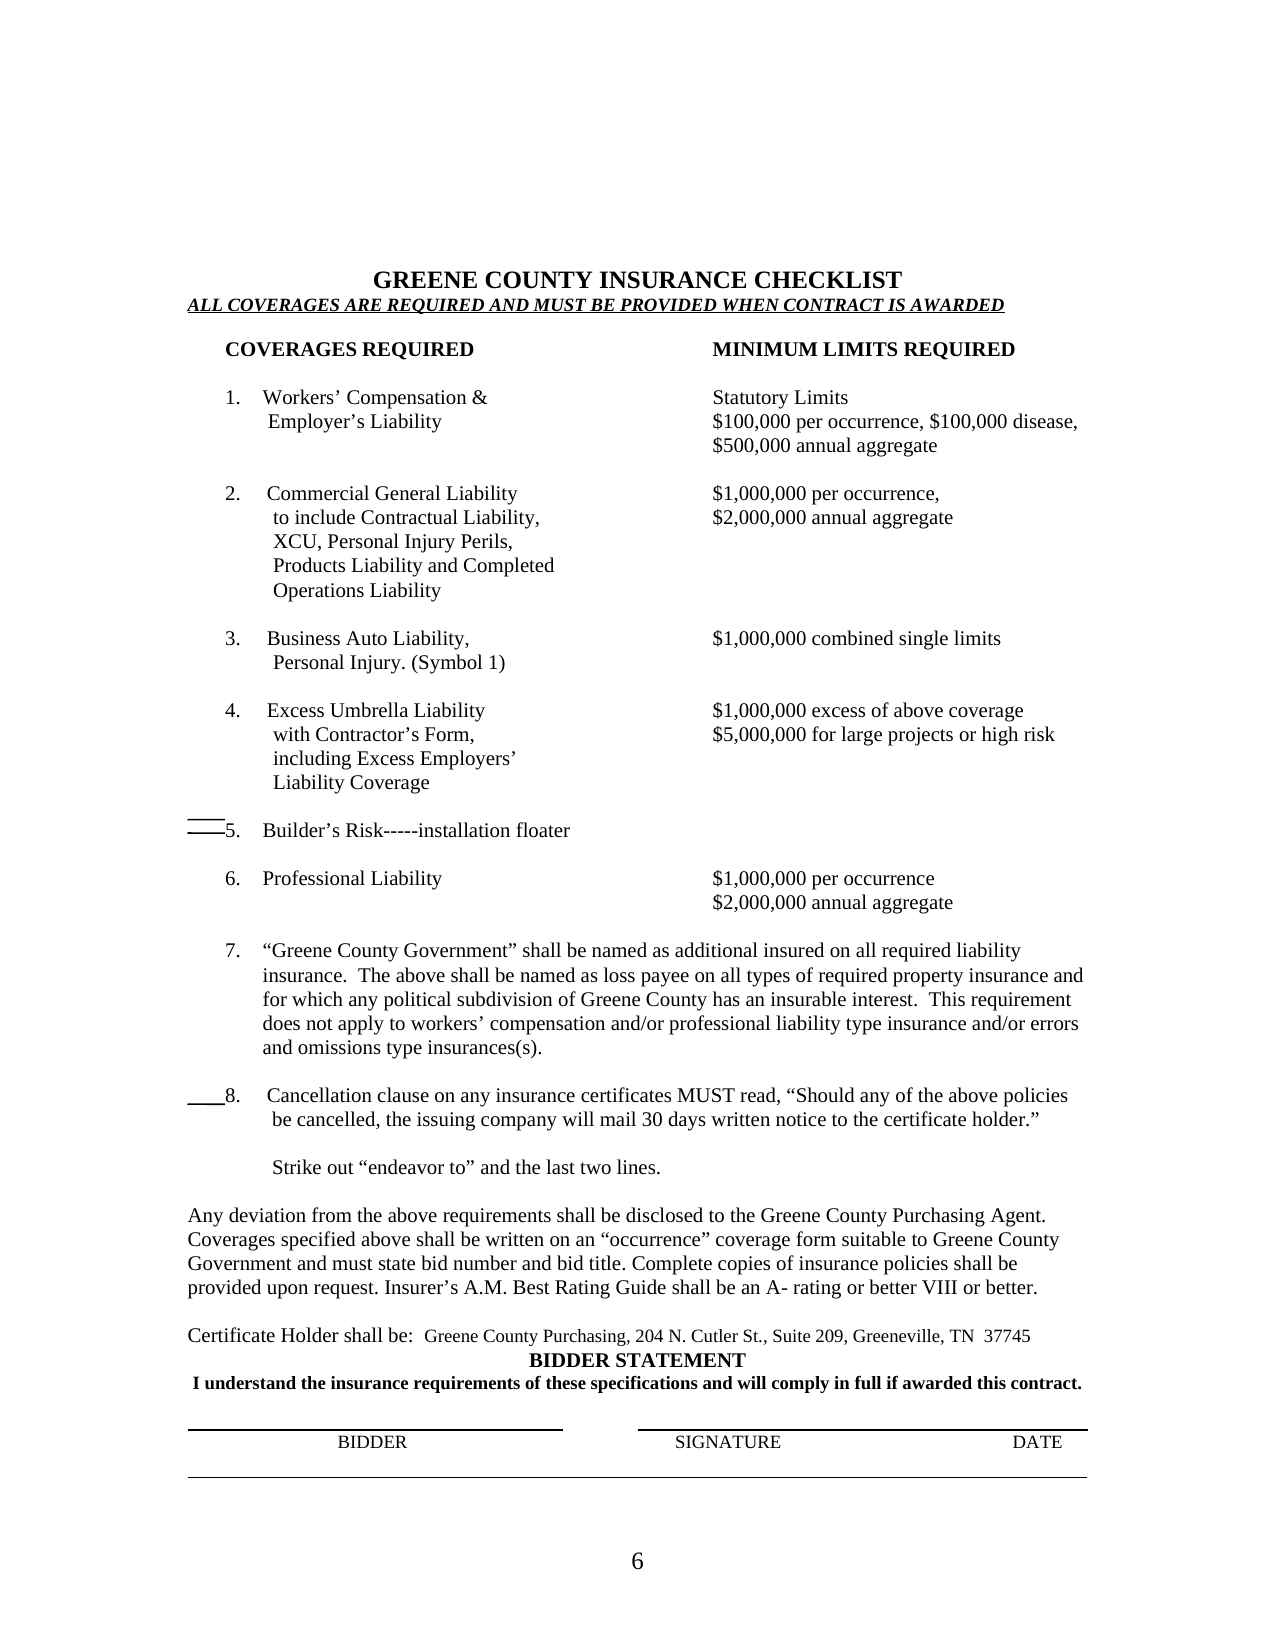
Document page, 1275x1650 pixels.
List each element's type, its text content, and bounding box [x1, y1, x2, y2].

text Strike out “endeavor to” and the last two lines. [262, 1155, 1087, 1179]
text 7. “Greene County Government” shall be named as additional insured on all required liability insurance. The above shall be named as loss payee on all types of required property insurance and for which any political subdivision of Greene County has an insurable interest. This requirement does not apply to workers’ compensation and/or professional liability type insurance and/or errors and omissions type insurances(s). [225, 938, 1087, 1059]
text Personal Injury. (Symbol 1) [187, 650, 1087, 674]
text ALL COVERAGES ARE REQUIRED AND MUST BE PROVIDED WHEN CONTRACT IS AWARDED [187, 294, 1087, 315]
text including Excess Employers’ [187, 746, 1087, 770]
text Products Liability and Completed [187, 553, 1087, 577]
text XCU, Personal Injury Perils, [187, 529, 1087, 553]
list Workers’ Compensation & Statutory Limits [225, 385, 1087, 409]
text 4. Excess Umbrella Liability $1,000,000 excess of above coverage [187, 698, 1087, 722]
text GREENE COUNTY INSURANCE CHECKLIST [187, 265, 1087, 294]
text be cancelled, the issuing company will mail 30 days written notice to the certificate holder.” [262, 1107, 1087, 1155]
text $500,000 annual aggregate [187, 433, 1087, 457]
text Employer’s Liability $100,000 per occurrence, $100,000 disease, [187, 409, 1087, 433]
text 3. Business Auto Liability, $1,000,000 combined single limits [187, 626, 1087, 650]
text I understand the insurance requirements of these specifications and will comply in full if awarded this contract. [187, 1372, 1087, 1393]
text BIDDER SIGNATURE DATE [187, 1431, 1087, 1453]
text $2,000,000 annual aggregate [187, 890, 1087, 914]
text 2. Commercial General Liability $1,000,000 per occurrence, [187, 481, 1087, 505]
text 8. Cancellation clause on any insurance certificates MUST read, “Should any of the above policies [187, 1083, 1087, 1107]
text to include Contractual Liability, $2,000,000 annual aggregate [187, 505, 1087, 529]
text Any deviation from the above requirements shall be disclosed to the Greene County Purchasing Agent. Coverages specified above shall be written on an “occurrence” coverage form suitable to Greene County Government and must state bid number and bid title. Complete copies of insurance policies shall be provided upon request. Insurer’s A.M. Best Rating Guide shall be an A- rating or better VIII or better. [187, 1203, 1087, 1299]
text Liability Coverage [187, 770, 1087, 794]
text COVERAGES REQUIRED MINIMUM LIMITS REQUIRED [187, 337, 1087, 361]
text Certificate Holder shall be: Greene County Purchasing, 204 N. Cutler St., Suite 209, Greeneville, TN 37745 [187, 1323, 1087, 1347]
text BIDDER STATEMENT [187, 1347, 1087, 1372]
text Operations Liability [187, 577, 1087, 602]
text 6. Professional Liability $1,000,000 per occurrence [187, 866, 1087, 890]
text with Contractor’s Form, $5,000,000 for large projects or high risk [187, 722, 1087, 746]
text 5. Builder’s Risk-----installation floater [187, 818, 1087, 842]
